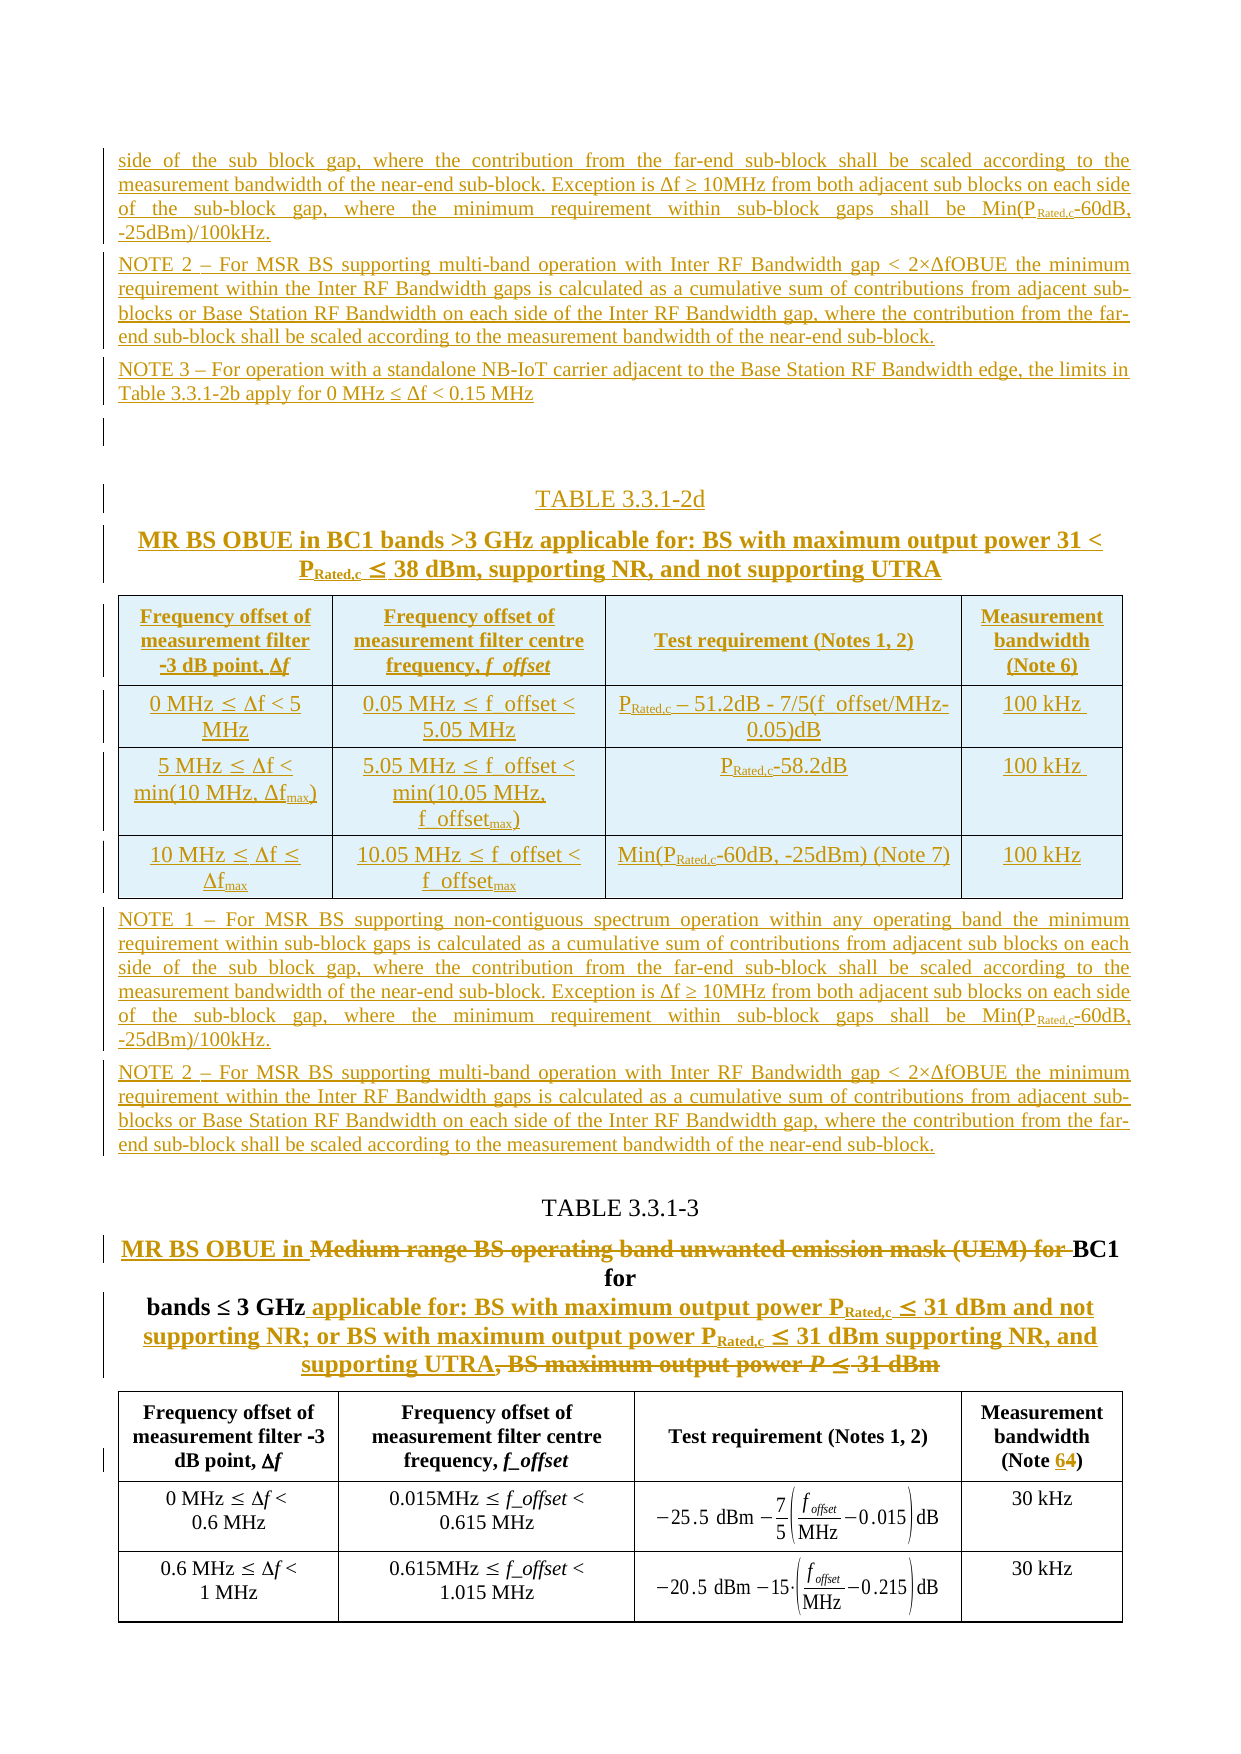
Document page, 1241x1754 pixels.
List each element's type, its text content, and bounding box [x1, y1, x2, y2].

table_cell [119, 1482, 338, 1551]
title BC1 for bands ≤ 3 GHz [118, 1234, 1122, 1378]
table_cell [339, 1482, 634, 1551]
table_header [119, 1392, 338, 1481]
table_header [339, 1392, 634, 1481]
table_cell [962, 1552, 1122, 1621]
text TABLE 3.3.1-3 [118, 1193, 1122, 1222]
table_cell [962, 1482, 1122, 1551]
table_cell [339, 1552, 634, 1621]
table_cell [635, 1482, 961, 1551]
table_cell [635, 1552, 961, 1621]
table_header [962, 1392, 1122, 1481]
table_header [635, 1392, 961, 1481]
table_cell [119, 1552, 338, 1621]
